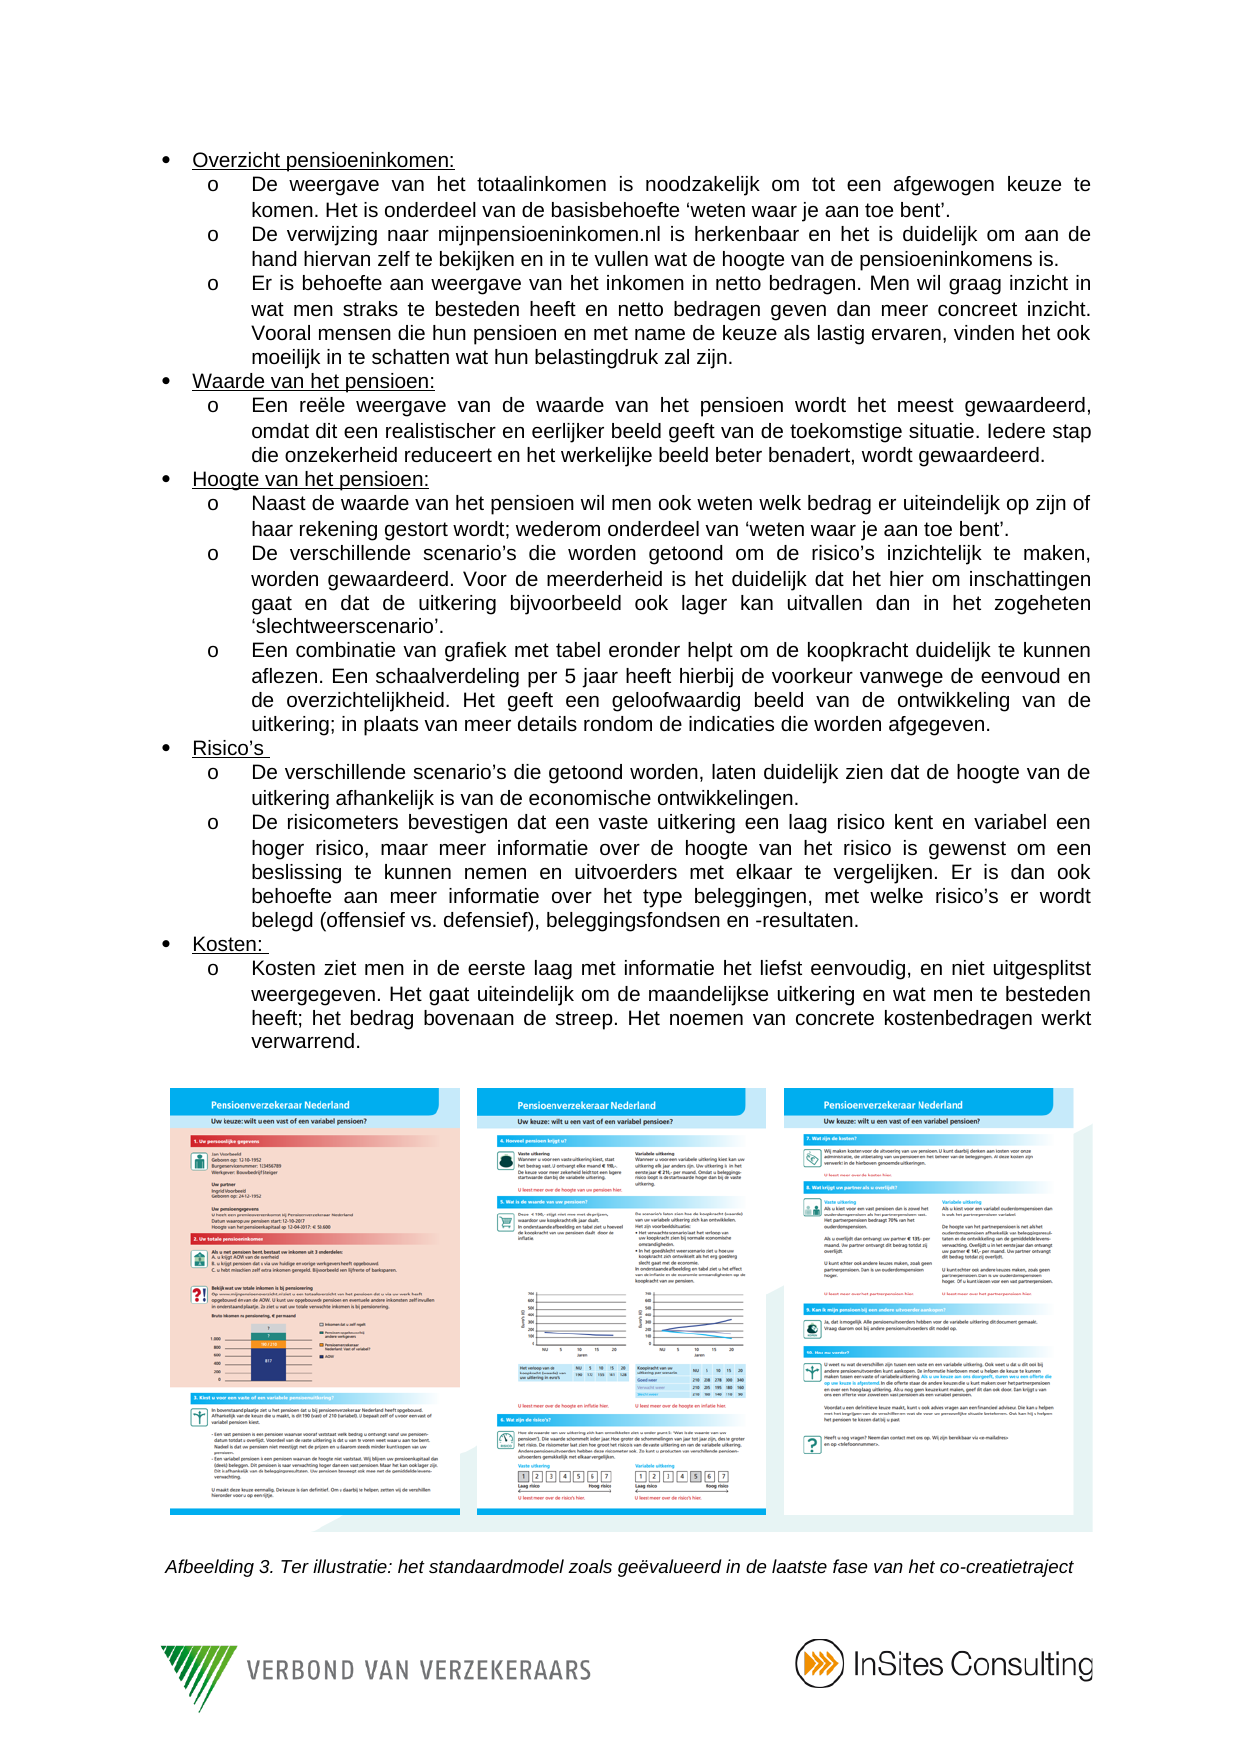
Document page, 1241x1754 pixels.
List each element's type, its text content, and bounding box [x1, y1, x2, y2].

text Afbeelding 3. Ter illustratie: het standaardmodel zoals geëvalueerd in de laatste fase van het co-creatietraject [148, 1556, 1093, 1577]
picture [795, 1639, 1093, 1688]
list Waarde van het pensioen: [162, 369, 1093, 393]
list De verschillende scenario’s die getoond worden, laten duidelijk zien dat de hoogte van de uitkering afhankelijk is van de economische ontwikkelingen. [207, 760, 1093, 810]
list De verwijzing naar mijnpensioeninkomen.nl is herkenbaar en het is duidelijk om aan de hand hiervan zelf te bekijken en in te vullen wat de hoogte van de pensioeninkomens is. [207, 221, 1093, 271]
list De risicometers bevestigen dat een vaste uitkering een laag risico kent en variabel een hoger risico, maar meer informatie over de hoogte van het risico is gewenst om een beslissing te kunnen nemen en uitvoerders met elkaar te vergelijken. Er is dan ook behoefte aan meer informatie over het type beleggingen, met welke risico’s er wordt belegd (offensief vs. defensief), beleggingsfondsen en -resultaten. [207, 810, 1093, 932]
list Een reële weergave van de waarde van het pensioen wordt het meest gewaardeerd, omdat dit een realistischer en eerlijker beeld geeft van de toekomstige situatie. Iedere stap die onzekerheid reduceert en het werkelijke beeld beter benadert, wordt gewaardeerd. [207, 393, 1093, 467]
list Naast de waarde van het pensioen wil men ook weten welk bedrag er uiteindelijk op zijn of haar rekening gestort wordt; wederom onderdeel van ‘weten waar je aan toe bent’. [207, 491, 1093, 541]
list Kosten ziet men in de eerste laag met informatie het liefst eenvoudig, en niet uitgesplitst weergegeven. Het gaat uiteindelijk om de maandelijkse uitkering en wat men te besteden heeft; het bedrag bovenaan de streep. Het noemen van concrete kostenbedragen werkt verwarrend. [207, 956, 1093, 1053]
picture [147, 1076, 1093, 1532]
picture [147, 1632, 603, 1727]
list Hoogte van het pensioen: [162, 467, 1093, 491]
list Een combinatie van grafiek met tabel eronder helpt om de koopkracht duidelijk te kunnen aflezen. Een schaalverdeling per 5 jaar heeft hierbij de voorkeur vanwege de eenvoud en de overzichtelijkheid. Het geeft een geloofwaardig beeld van de ontwikkeling van de uitkering; in plaats van meer details rondom de indicaties die worden afgegeven. [207, 638, 1093, 736]
list Kosten: [162, 932, 1093, 956]
list Er is behoefte aan weergave van het inkomen in netto bedragen. Men wil graag inzicht in wat men straks te besteden heeft en netto bedragen geven dan meer concreet inzicht. Vooral mensen die hun pensioen en met name de keuze als lastig ervaren, vinden het ook moeilijk in te schatten wat hun belastingdruk zal zijn. [207, 271, 1093, 369]
list De verschillende scenario’s die worden getoond om de risico’s inzichtelijk te maken, worden gewaardeerd. Voor de meerderheid is het duidelijk dat het hier om inschattingen gaat en dat de uitkering bijvoorbeeld ook lager kan uitvallen dan in het zogeheten ‘slechtweerscenario’. [207, 541, 1093, 638]
list Overzicht pensioeninkomen: [162, 148, 1093, 172]
list De weergave van het totaalinkomen is noodzakelijk om tot een afgewogen keuze te komen. Het is onderdeel van de basisbehoefte ‘weten waar je aan toe bent’. [207, 172, 1093, 221]
list Risico’s [162, 736, 1093, 760]
